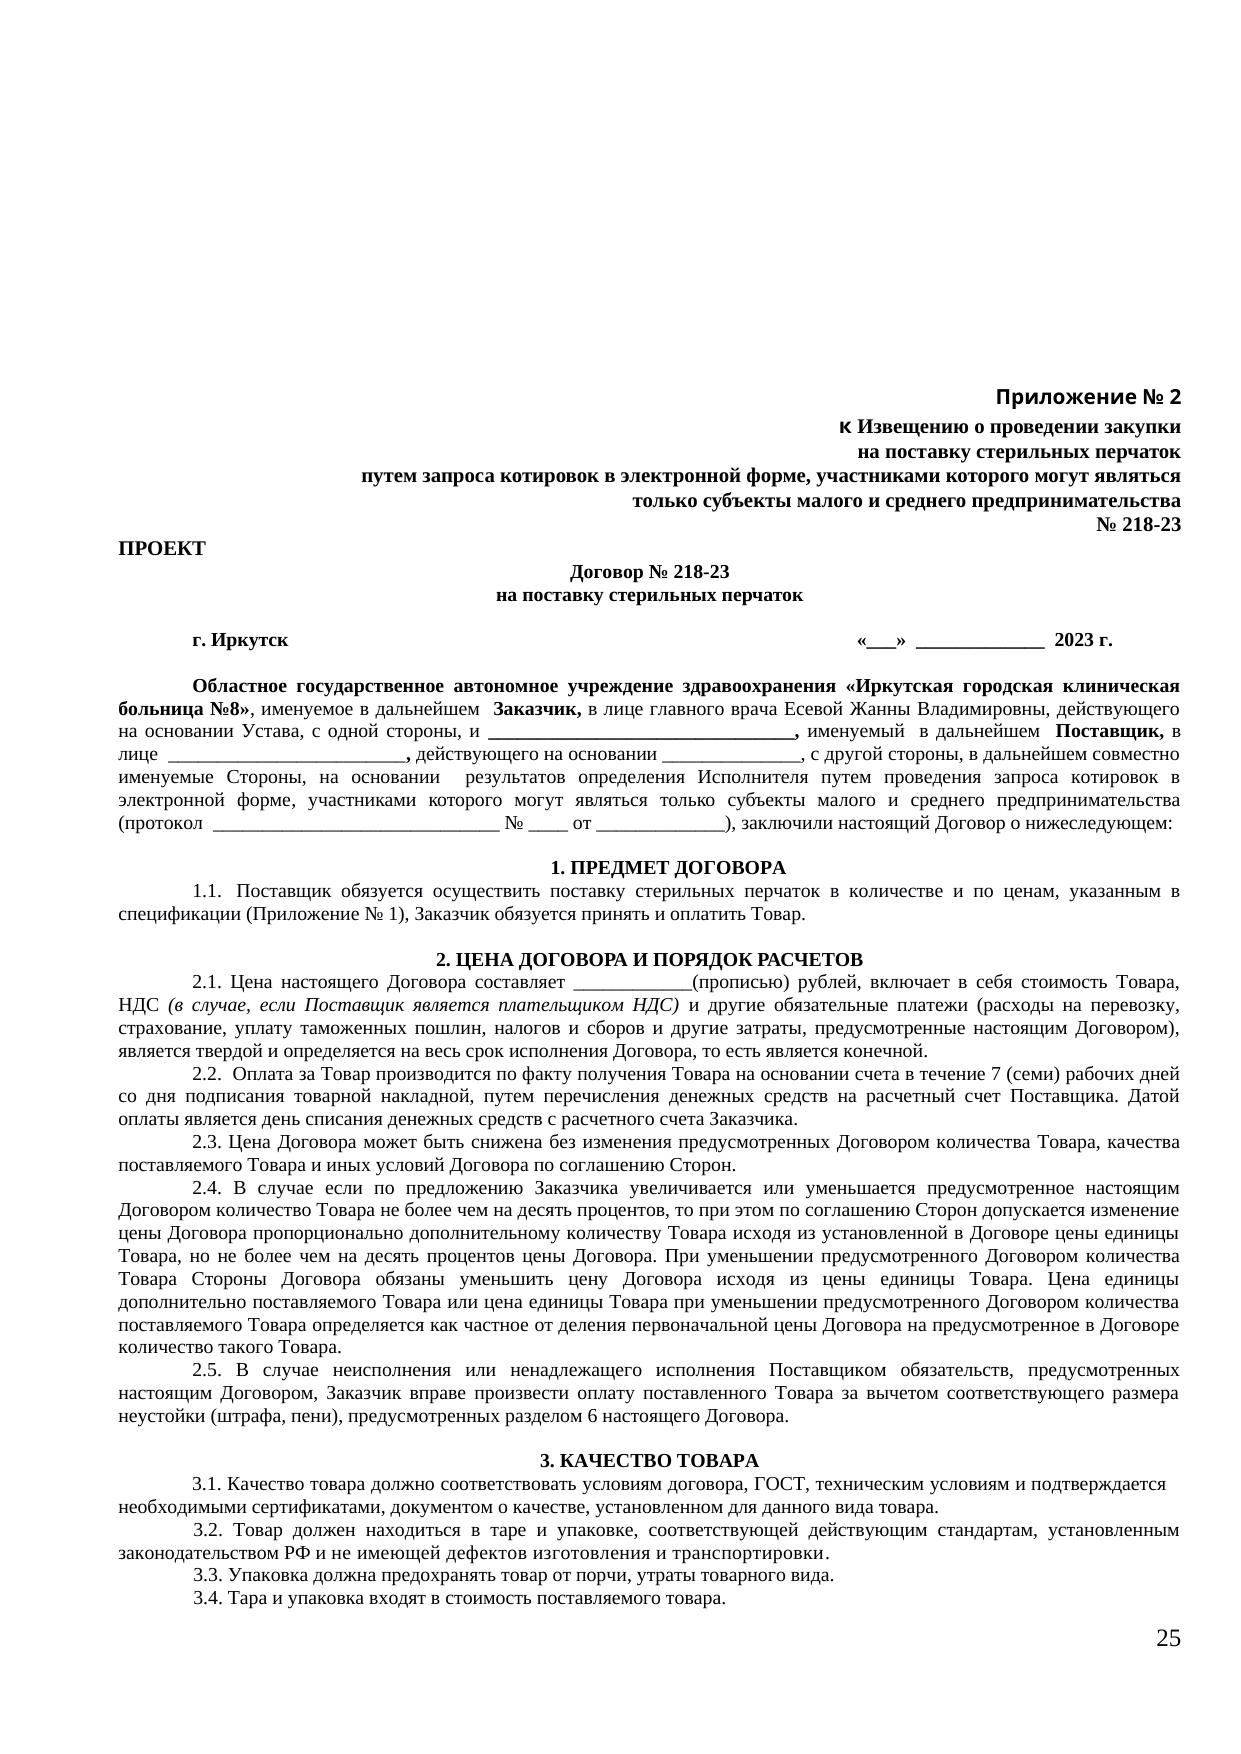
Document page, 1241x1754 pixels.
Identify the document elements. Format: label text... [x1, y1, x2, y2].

text 2.2. Оплата за Товар производится по факту получения Товара на основании счета в течение 7 (семи) рабочих дней со дня подписания товарной накладной, путем перечисления денежных средств на расчетный счет Поставщика. Датой оплаты является день списания денежных средств с расчетного счета Заказчика. [118, 1062, 1181, 1130]
text 3.1. Качество товара должно соответствовать условиям договора, ГОСТ, техническим условиям и подтверждается необходимыми сертификатами, документом о качестве, установленном для данного вида товара. [118, 1472, 1168, 1518]
text Областное государственное автономное учреждение здравоохранения «Иркутская городская клиническая больница №8», именуемое в дальнейшем Заказчик, в лице главного врача Есевой Жанны Владимировны, действующего на основании Устава, с одной стороны, и _______________________________, именуемый в дальнейшем Поставщик, в лице ________________________, действующего на основании ______________, с другой стороны, в дальнейшем совместно именуемые Стороны, на основании результатов определения Исполнителя путем проведения запроса котировок в электронной форме, участниками которого могут являться только субъекты малого и среднего предпринимательства (протокол _____________________________ № ____ от _____________), заключили настоящий Договор о нижеследующем: [118, 674, 1181, 833]
text на поставку стерильных перчаток [118, 582, 1181, 605]
text 3.4. Тара и упаковка входят в стоимость поставляемого товара. [118, 1586, 1181, 1609]
text 2.1. Цена настоящего Договора составляет ____________(прописью) рублей, включает в себя стоимость Товара, НДС (в случае, если Поставщик является плательщиком НДС) и другие обязательные платежи (расходы на перевозку, страхование, уплату таможенных пошлин, налогов и сборов и другие затраты, предусмотренные настоящим Договором), является твердой и определяется на весь срок исполнения Договора, то есть является конечной. [118, 970, 1181, 1062]
text 2.4. В случае если по предложению Заказчика увеличивается или уменьшается предусмотренное настоящим Договором количество Товара не более чем на десять процентов, то при этом по соглашению Сторон допускается изменение цены Договора пропорционально дополнительному количеству Товара исходя из установленной в Договоре цены единицы Товара, но не более чем на десять процентов цены Договора. При уменьшении предусмотренного Договором количества Товара Стороны Договора обязаны уменьшить цену Договора исходя из цены единицы Товара. Цена единицы дополнительно поставляемого Товара или цена единицы Товара при уменьшении предусмотренного Договором количества поставляемого Товара определяется как частное от деления первоначальной цены Договора на предусмотренное в Договоре количество такого Товара. [118, 1176, 1181, 1358]
text на поставку стерильных перчаток [118, 439, 1181, 463]
text к Извещению о проведении закупки [118, 411, 1181, 439]
text ПРОЕКТ [118, 536, 1181, 560]
text 2.3. Цена Договора может быть снижена без изменения предусмотренных Договором количества Товара, качества поставляемого Товара и иных условий Договора по соглашению Сторон. [118, 1130, 1181, 1176]
text путем запроса котировок в электронной форме, участниками которого могут являться [118, 463, 1181, 487]
list Поставщик обязуется осуществить поставку стерильных перчаток в количестве и по ценам, указанным в спецификации (Приложение № 1), Заказчик обязуется принять и оплатить Товар. [118, 879, 1181, 925]
subtitle ЦЕНА ДОГОВОРА И ПОРЯДОК РАСЧЕТОВ [118, 947, 1181, 970]
text г. Иркутск «___» _____________ 2023 г. [118, 628, 1181, 651]
list ПРЕДМЕТ ДОГОВОРА [156, 856, 1181, 879]
text 3. КАЧЕСТВО ТОВАРА [118, 1449, 1181, 1472]
text 3.2. Товар должен находиться в таре и упаковке, соответствующей действующим стандартам, установленным законодательством РФ и не имеющей дефектов изготовления и транспортировки. [118, 1518, 1181, 1563]
text № 218-23 [118, 512, 1181, 536]
title Договор № 218-23 [118, 560, 1181, 582]
text 2.5. В случае неисполнения или ненадлежащего исполнения Поставщиком обязательств, предусмотренных настоящим Договором, Заказчик вправе произвести оплату поставленного Товара за вычетом соответствующего размера неустойки (штрафа, пени), предусмотренных разделом 6 настоящего Договора. [118, 1358, 1181, 1427]
text 3.3. Упаковка должна предохранять товар от порчи, утраты товарного вида. [118, 1563, 1181, 1586]
text Приложение № 2 [118, 382, 1181, 411]
text только субъекты малого и среднего предпринимательства [118, 487, 1181, 512]
